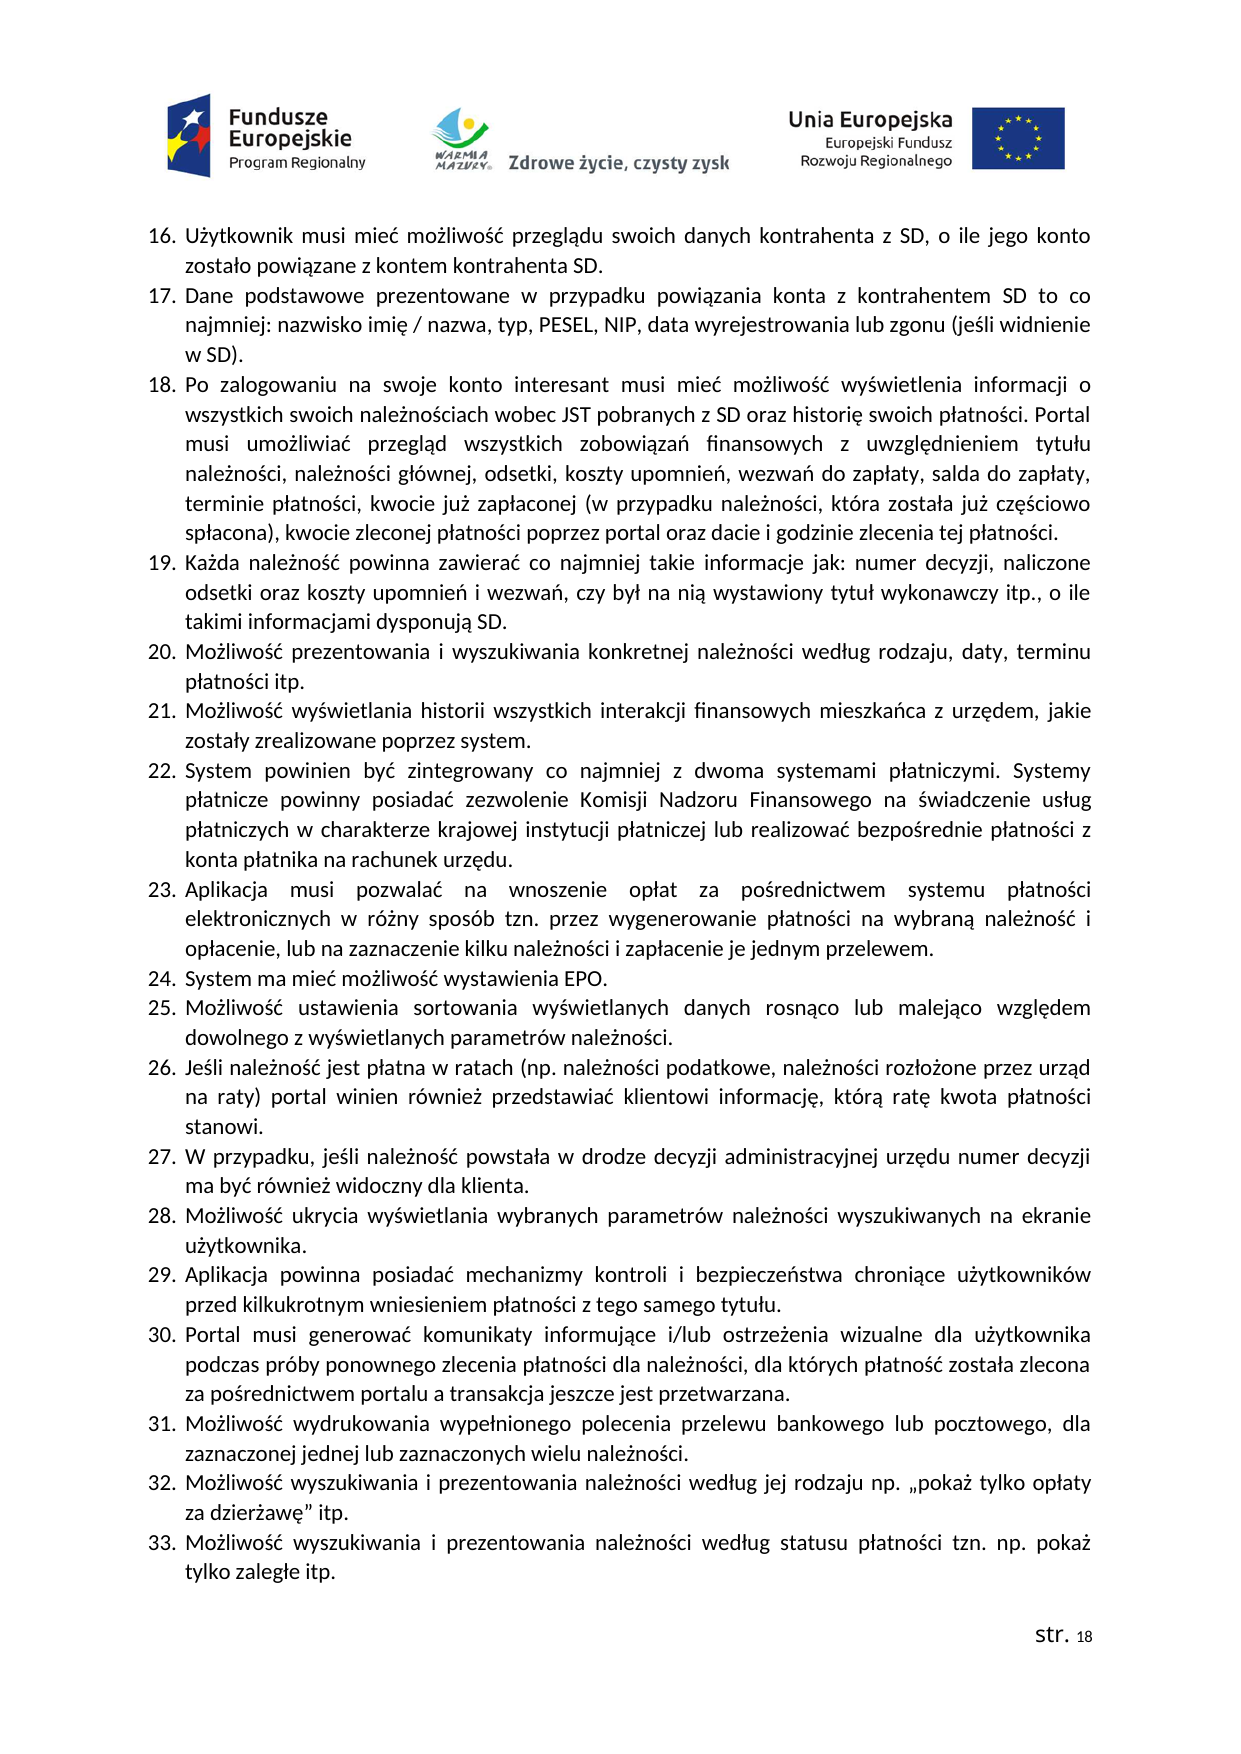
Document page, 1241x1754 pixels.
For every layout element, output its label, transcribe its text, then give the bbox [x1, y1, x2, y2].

list Aplikacja powinna posiadać mechanizmy kontroli i bezpieczeństwa chroniące użytkowników przed kilkukrotnym wniesieniem płatności z tego samego tytułu. [148, 1261, 1093, 1318]
list Możliwość ustawienia sortowania wyświetlanych danych rosnąco lub malejąco względem dowolnego z wyświetlanych parametrów należności. [148, 993, 1093, 1051]
list Po zalogowaniu na swoje konto interesant musi mieć możliwość wyświetlenia informacji o wszystkich swoich należnościach wobec JST pobranych z SD oraz historię swoich płatności. Portal musi umożliwiać przegląd wszystkich zobowiązań finansowych z uwzględnieniem tytułu należności, należności głównej, odsetki, koszty upomnień, wezwań do zapłaty, salda do zapłaty, terminie płatności, kwocie już zapłaconej (w przypadku należności, która została już częściowo spłacona), kwocie zleconej płatności poprzez portal oraz dacie i godzinie zlecenia tej płatności. [148, 370, 1093, 546]
list Każda należność powinna zawierać co najmniej takie informacje jak: numer decyzji, naliczone odsetki oraz koszty upomnień i wezwań, czy był na nią wystawiony tytuł wykonawczy itp., o ile takimi informacjami dysponują SD. [148, 548, 1093, 636]
list Aplikacja musi pozwalać na wnoszenie opłat za pośrednictwem systemu płatności elektronicznych w różny sposób tzn. przez wygenerowanie płatności na wybraną należność i opłacenie, lub na zaznaczenie kilku należności i zapłacenie je jednym przelewem. [148, 875, 1093, 962]
picture [147, 73, 1085, 198]
list Dane podstawowe prezentowane w przypadku powiązania konta z kontrahentem SD to co najmniej: nazwisko imię / nazwa, typ, PESEL, NIP, data wyrejestrowania lub zgonu (jeśli widnienie w SD). [148, 281, 1093, 368]
list Możliwość wyszukiwania i prezentowania należności według statusu płatności tzn. np. pokaż tylko zaległe itp. [148, 1528, 1093, 1586]
list Możliwość wyszukiwania i prezentowania należności według jej rodzaju np. „pokaż tylko opłaty za dzierżawę” itp. [148, 1468, 1093, 1526]
list Jeśli należność jest płatna w ratach (np. należności podatkowe, należności rozłożone przez urząd na raty) portal winien również przedstawiać klientowi informację, którą ratę kwota płatności stanowi. [148, 1053, 1093, 1140]
list Możliwość prezentowania i wyszukiwania konkretnej należności według rodzaju, daty, terminu płatności itp. [148, 637, 1093, 695]
list System powinien być zintegrowany co najmniej z dwoma systemami płatniczymi. Systemy płatnicze powinny posiadać zezwolenie Komisji Nadzoru Finansowego na świadczenie usług płatniczych w charakterze krajowej instytucji płatniczej lub realizować bezpośrednie płatności z konta płatnika na rachunek urzędu. [148, 756, 1093, 873]
list System ma mieć możliwość wystawienia EPO. [148, 964, 1093, 992]
list Portal musi generować komunikaty informujące i/lub ostrzeżenia wizualne dla użytkownika podczas próby ponownego zlecenia płatności dla należności, dla których płatność została zlecona za pośrednictwem portalu a transakcja jeszcze jest przetwarzana. [148, 1320, 1093, 1407]
list Możliwość wydrukowania wypełnionego polecenia przelewu bankowego lub pocztowego, dla zaznaczonej jednej lub zaznaczonych wielu należności. [148, 1409, 1093, 1467]
list Możliwość ukrycia wyświetlania wybranych parametrów należności wyszukiwanych na ekranie użytkownika. [148, 1201, 1093, 1259]
list Możliwość wyświetlania historii wszystkich interakcji finansowych mieszkańca z urzędem, jakie zostały zrealizowane poprzez system. [148, 697, 1093, 754]
list Użytkownik musi mieć możliwość przeglądu swoich danych kontrahenta z SD, o ile jego konto zostało powiązane z kontem kontrahenta SD. [148, 222, 1093, 279]
list W przypadku, jeśli należność powstała w drodze decyzji administracyjnej urzędu numer decyzji ma być również widoczny dla klienta. [148, 1142, 1093, 1199]
